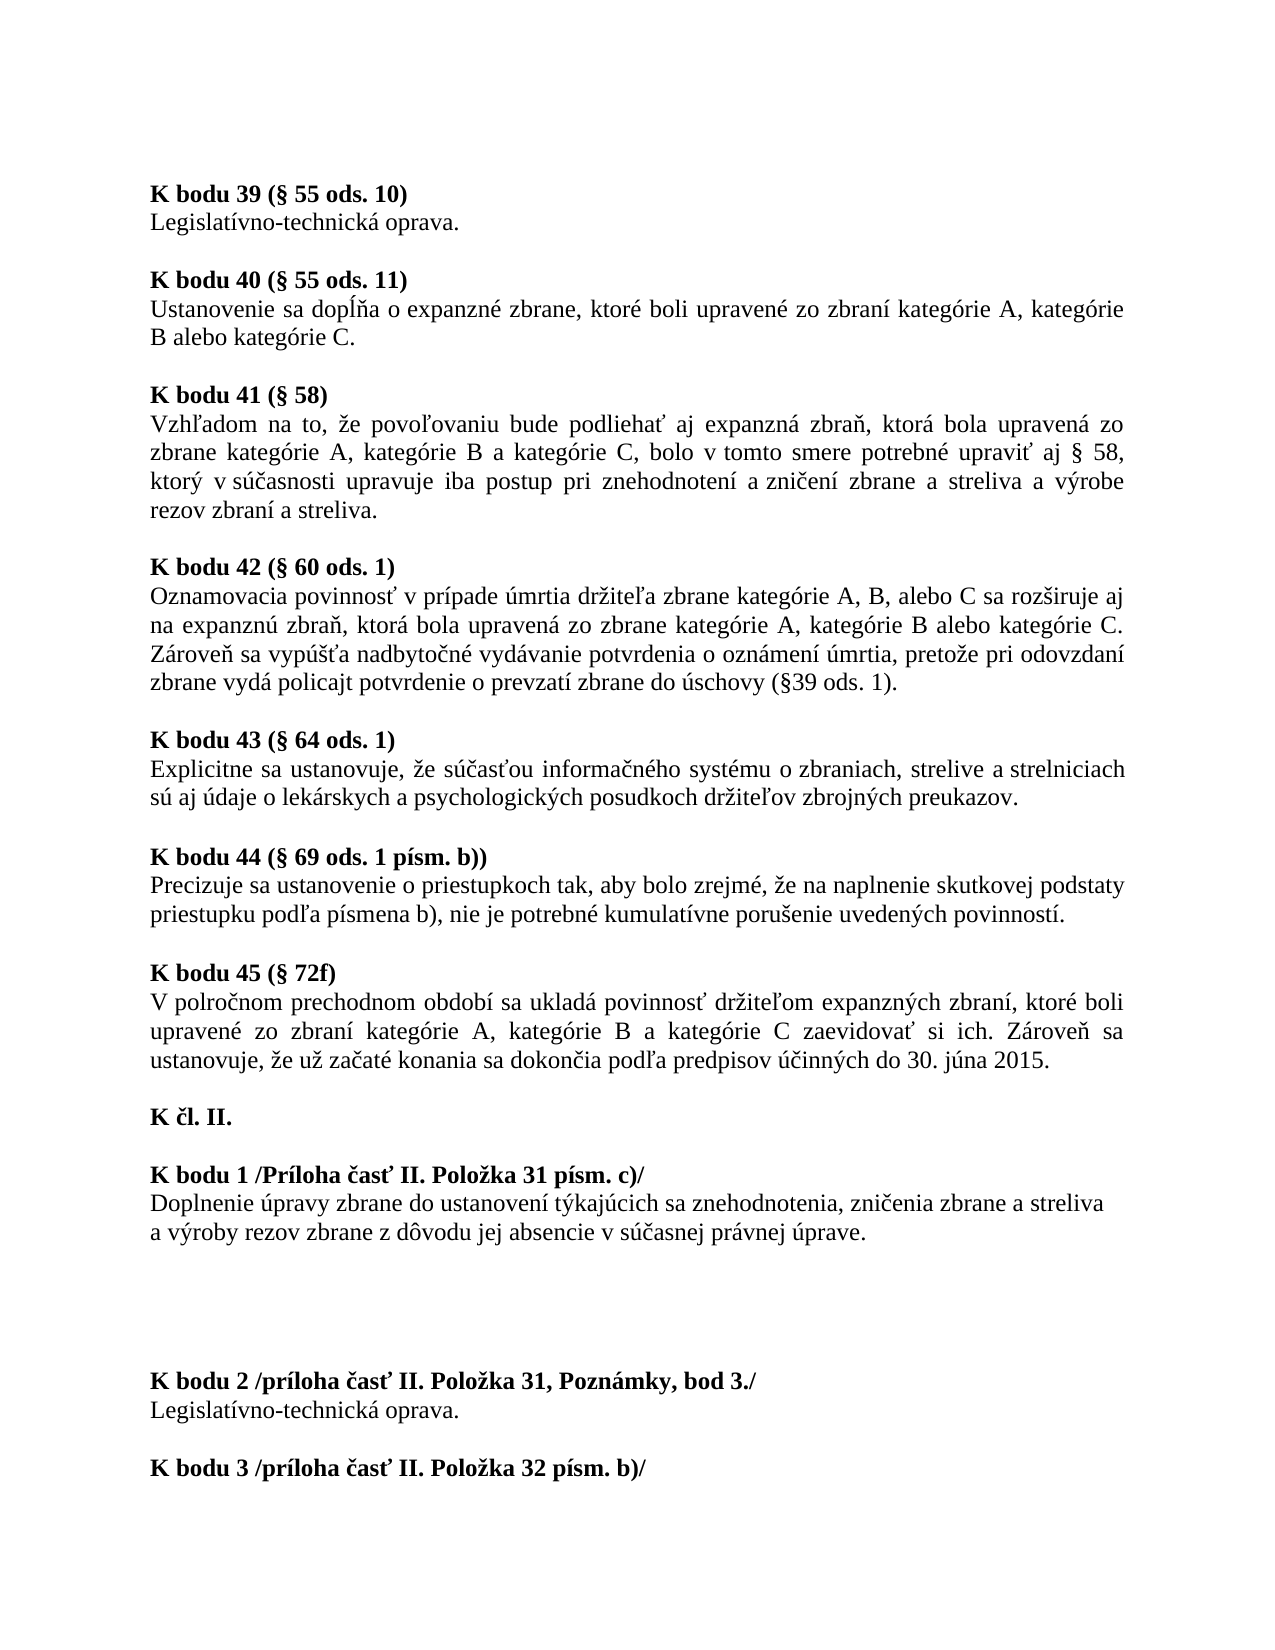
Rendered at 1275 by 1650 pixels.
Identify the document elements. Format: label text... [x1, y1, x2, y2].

text V polročnom prechodnom období sa ukladá povinnosť držiteľom expanzných zbraní, ktoré boli upravené zo zbraní kategórie A, kategórie B a kategórie C zaevidovať si ich. Zároveň sa ustanovuje, že už začaté konania sa dokončia podľa predpisov účinných do 30. júna 2015. [150, 987, 1125, 1073]
text Oznamovacia povinnosť v prípade úmrtia držiteľa zbrane kategórie A, B, alebo C sa rozširuje aj na expanznú zbraň, ktorá bola upravená zo zbrane kategórie A, kategórie B alebo kategórie C. Zároveň sa vypúšťa nadbytočné vydávanie potvrdenia o oznámení úmrtia, pretože pri odovzdaní zbrane vydá policajt potvrdenie o prevzatí zbrane do úschovy (§39 ods. 1). [150, 581, 1125, 696]
text K bodu 45 (§ 72f) [150, 958, 1125, 987]
text Precizuje sa ustanovenie o priestupkoch tak, aby bolo zrejmé, že na naplnenie skutkovej podstaty priestupku podľa písmena b), nie je potrebné kumulatívne porušenie uvedených povinností. [150, 871, 1125, 928]
text Explicitne sa ustanovuje, že súčasťou informačného systému o zbraniach, strelive a strelniciach sú aj údaje o lekárskych a psychologických posudkoch držiteľov zbrojných preukazov. [150, 754, 1125, 811]
text Legislatívno-technická oprava. [150, 207, 1125, 236]
text K bodu 42 (§ 60 ods. 1) [150, 552, 1125, 581]
text K bodu 41 (§ 58) [150, 380, 1125, 409]
text K bodu 2 /príloha časť II. Položka 31, Poznámky, bod 3./ [150, 1366, 1125, 1395]
text K čl. II. [150, 1102, 1125, 1131]
text K bodu 1 /Príloha časť II. Položka 31 písm. c)/ [150, 1160, 1125, 1188]
text K bodu 39 (§ 55 ods. 10) [150, 179, 1125, 207]
text Vzhľadom na to, že povoľovaniu bude podliehať aj expanzná zbraň, ktorá bola upravená zo zbrane kategórie A, kategórie B a kategórie C, bolo v tomto smere potrebné upraviť aj § 58, ktorý v súčasnosti upravuje iba postup pri znehodnotení a zničení zbrane a streliva a výrobe rezov zbraní a streliva. [150, 409, 1125, 524]
text K bodu 43 (§ 64 ods. 1) [150, 725, 1125, 754]
text Legislatívno-technická oprava. [150, 1395, 1125, 1424]
text K bodu 40 (§ 55 ods. 11) [150, 265, 1125, 294]
text K bodu 44 (§ 69 ods. 1 písm. b)) [150, 842, 1125, 871]
text Doplnenie úpravy zbrane do ustanovení týkajúcich sa znehodnotenia, zničenia zbrane a streliva a výroby rezov zbrane z dôvodu jej absencie v súčasnej právnej úprave. [150, 1188, 1125, 1246]
text K bodu 3 /príloha časť II. Položka 32 písm. b)/ [150, 1453, 1125, 1481]
text Ustanovenie sa dopĺňa o expanzné zbrane, ktoré boli upravené zo zbraní kategórie A, kategórie B alebo kategórie C. [150, 294, 1125, 351]
